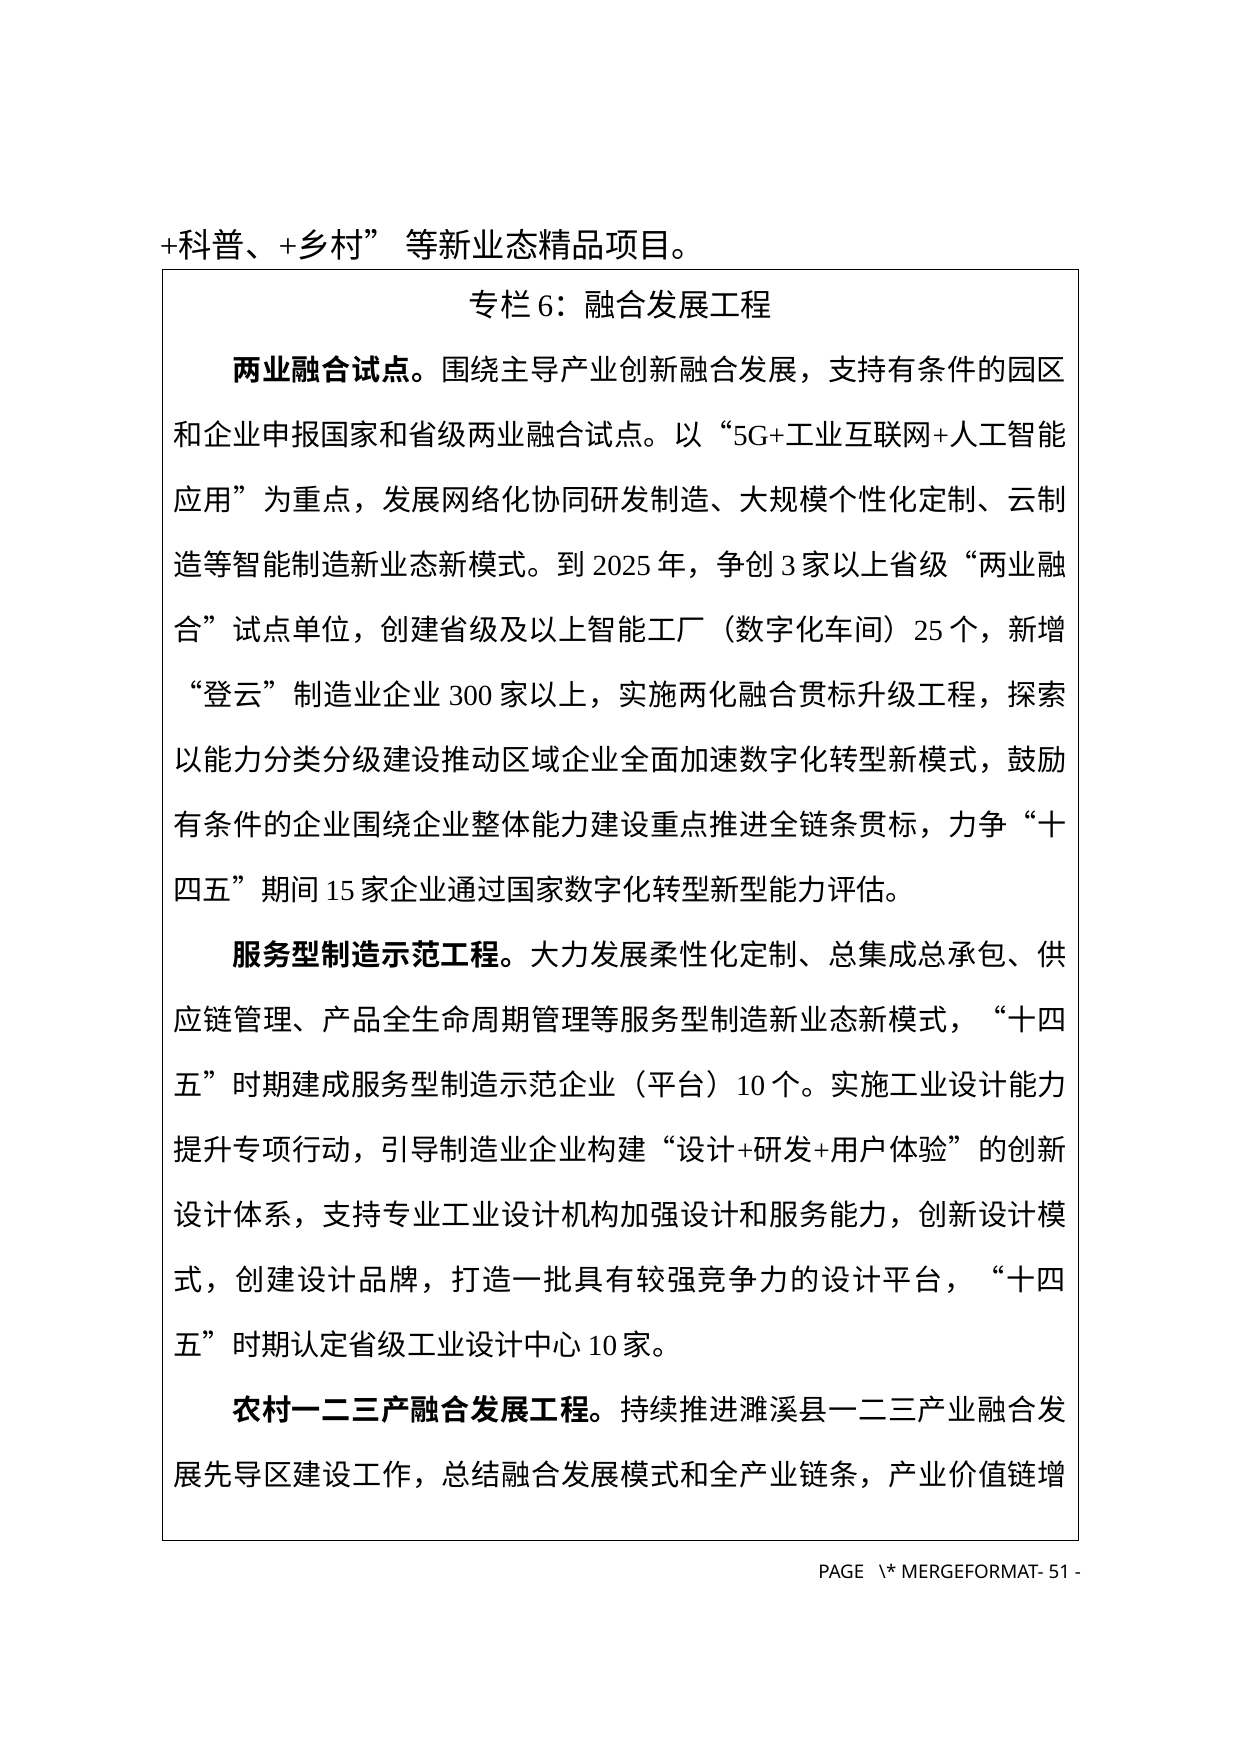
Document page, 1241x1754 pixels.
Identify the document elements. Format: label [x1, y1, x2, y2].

text [159, 209, 1081, 269]
table_header [163, 270, 1078, 1540]
